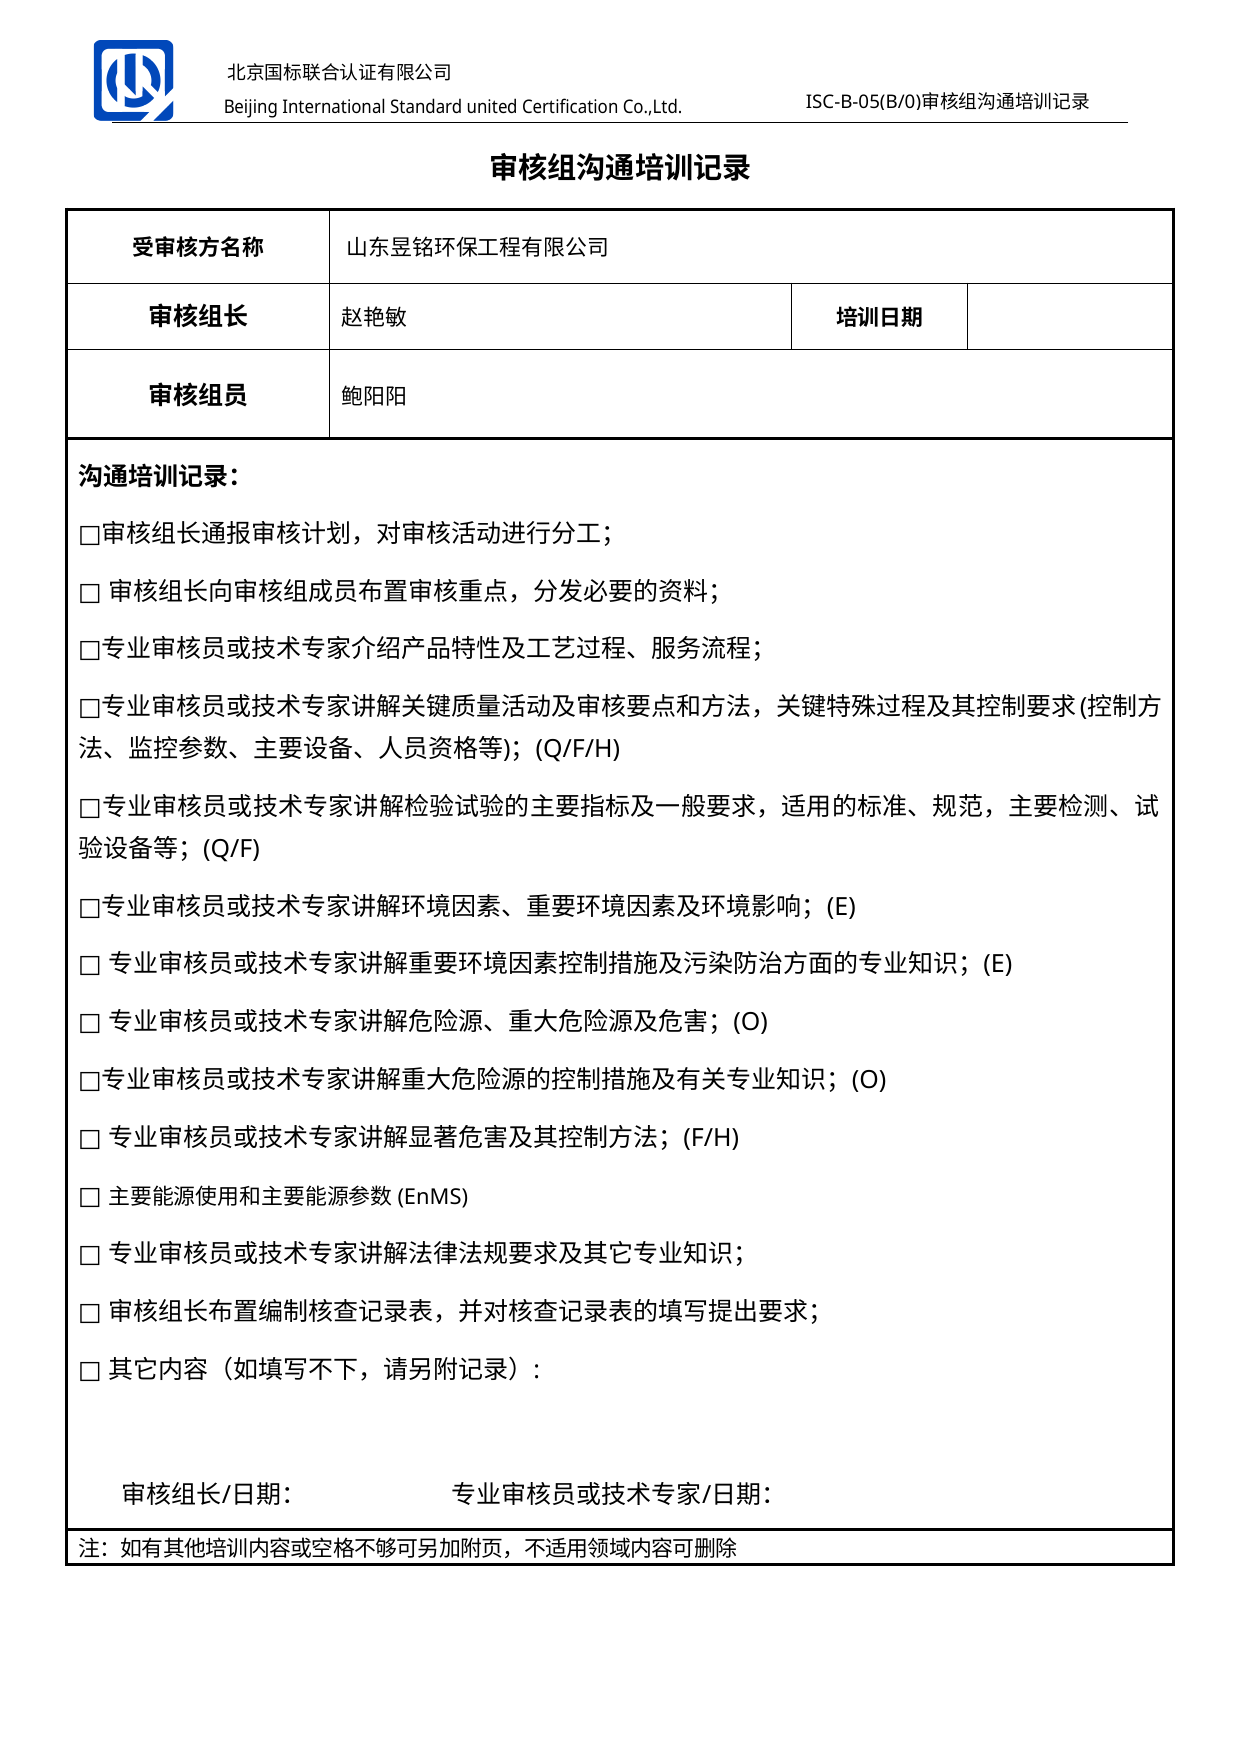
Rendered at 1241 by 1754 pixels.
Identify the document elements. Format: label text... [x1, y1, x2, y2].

table_cell 沟通培训记录： □审核组长通报审核计划，对审核活动进行分工； □ 审核组长向审核组成员布置审核重点，分发必要的资料； □专业审核员或技术专家介绍产品特性及工艺过程、服务流程； □专业审核员或技术专家讲解关键质量活动及审核要点和方法，关键特殊过程及其控制要求(控制方法、监控参数、主要设备、人员资格等)；(Q/F/H) □专业审核员或技术专家讲解检验试验的主要指标及一般要求，适用的标准、规范，主要检测、试验设备等；(Q/F) □专业审核员或技术专家讲解环境因素、重要环境因素及环境影响；(E) □ 专业审核员或技术专家讲解重要环境因素控制措施及污染防治方面的专业知识；(E) □ 专业审核员或技术专家讲解危险源、重大危险源及危害；(O) □专业审核员或技术专家讲解重大危险源的控制措施及有关专业知识；(O) □ 专业审核员或技术专家讲解显著危害及其控制方法；(F/H) □ 主要能源使用和主要能源参数 (EnMS) □ 专业审核员或技术专家讲解法律法规要求及其它专业知识； □ 审核组长布置编制核查记录表，并对核查记录表的填写提出要求； □ 其它内容（如填写不下，请另附记录）: 审核组长/日期： 专业审核员或技术专家/日期： [68, 440, 1172, 1528]
table_cell 注：如有其他培训内容或空格不够可另加附页，不适用领域内容可删除 [68, 1531, 1172, 1563]
table_cell [968, 284, 1172, 349]
table_cell 培训日期 [792, 284, 967, 349]
table_cell 审核组员 [68, 350, 329, 437]
table_cell 鲍阳阳 [330, 350, 1172, 437]
table_cell 审核组长 [68, 284, 329, 349]
text 审核组沟通培训记录 [112, 144, 1128, 186]
table_header 受审核方名称 [68, 211, 329, 282]
picture [93, 40, 174, 121]
table_cell 赵艳敏 [330, 284, 791, 349]
table_header 山东昱铭环保工程有限公司 [330, 211, 1172, 282]
